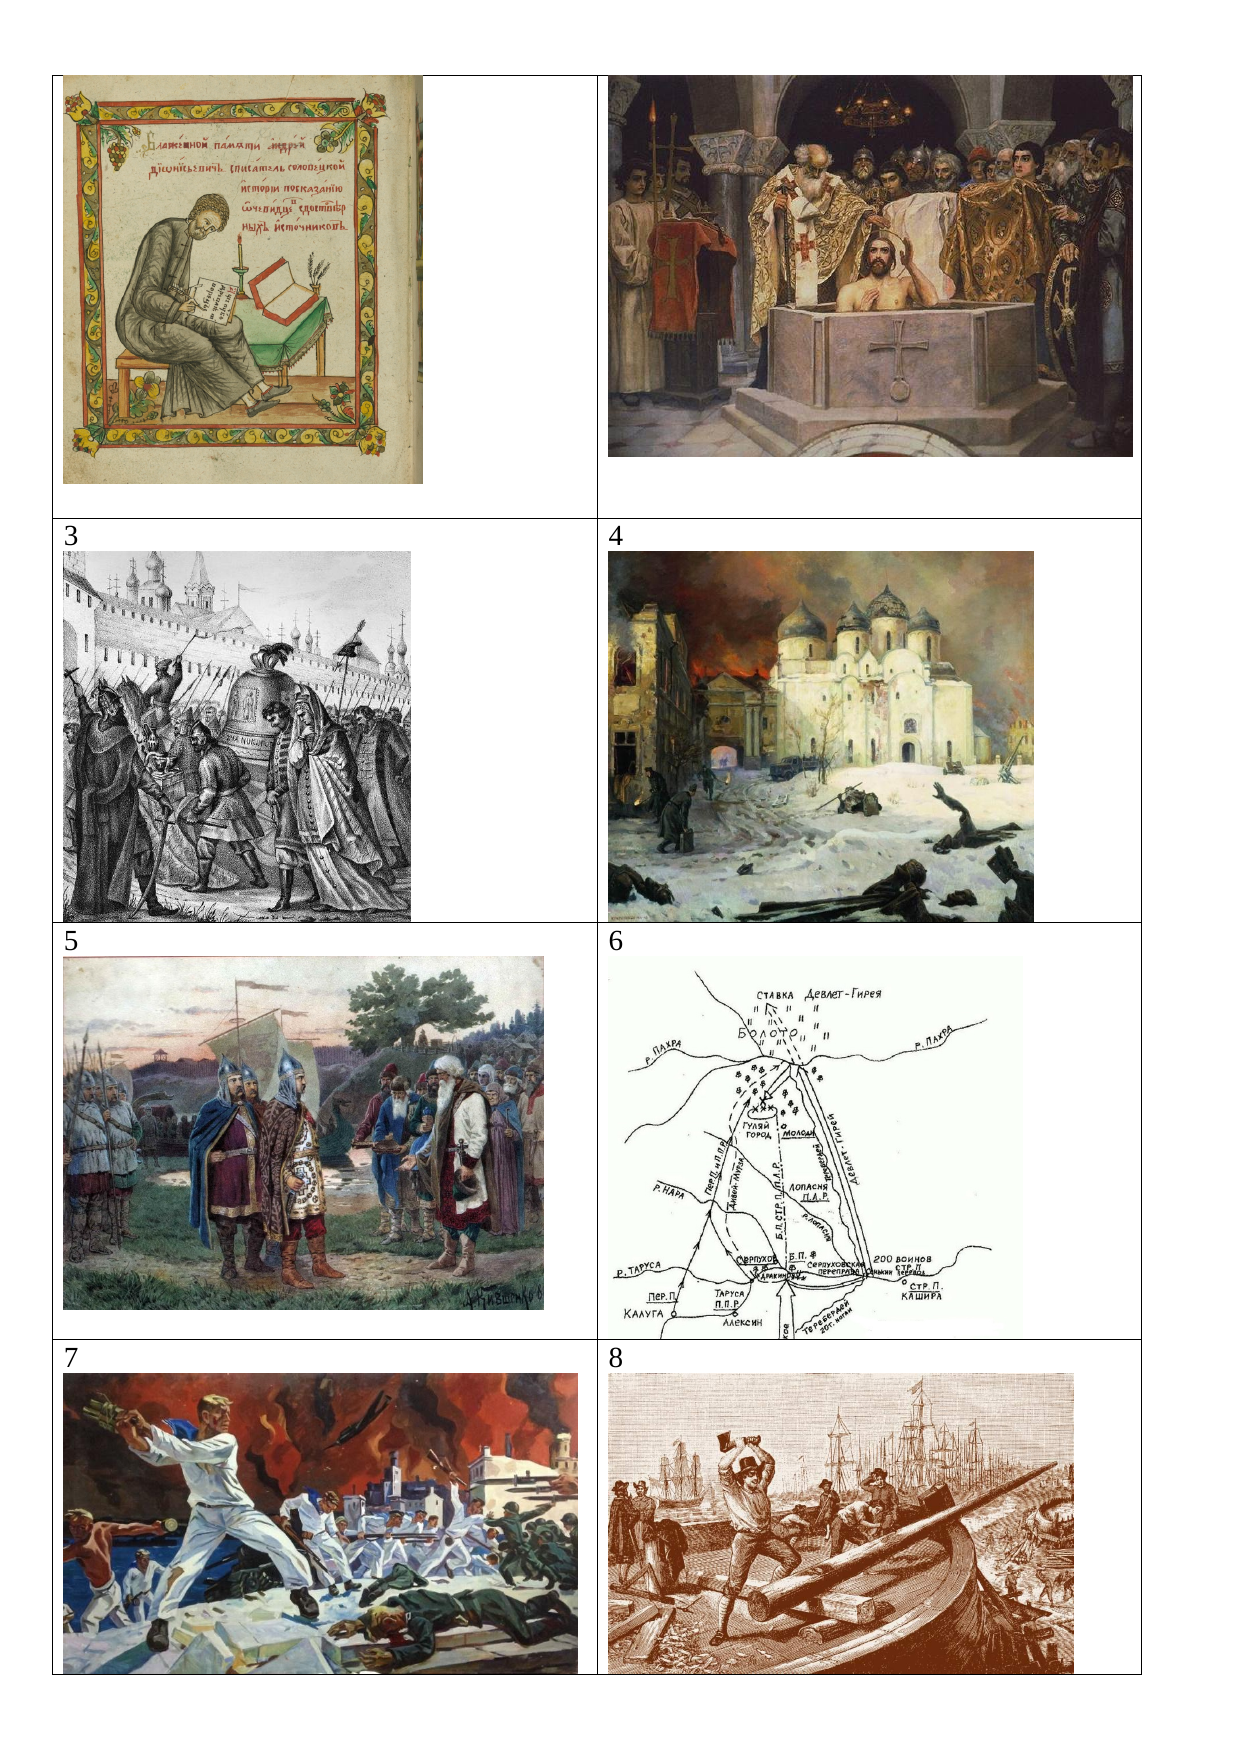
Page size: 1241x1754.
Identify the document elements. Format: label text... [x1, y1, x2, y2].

table_header 1 [53, 76, 597, 517]
picture [63, 956, 544, 1310]
picture [608, 1373, 1074, 1674]
picture [608, 956, 1023, 1339]
picture [63, 75, 423, 484]
picture [63, 1373, 578, 1674]
table_cell 4 [598, 519, 1141, 922]
picture [63, 551, 411, 922]
picture [608, 551, 1034, 922]
table_cell 3 [53, 519, 597, 922]
table_header 2 [598, 76, 1141, 517]
picture [608, 75, 1133, 457]
table_cell 6 [598, 923, 1141, 1339]
table_cell 5 [53, 923, 597, 1339]
table_cell 8 [598, 1340, 1141, 1673]
table_cell 7 [53, 1340, 597, 1673]
